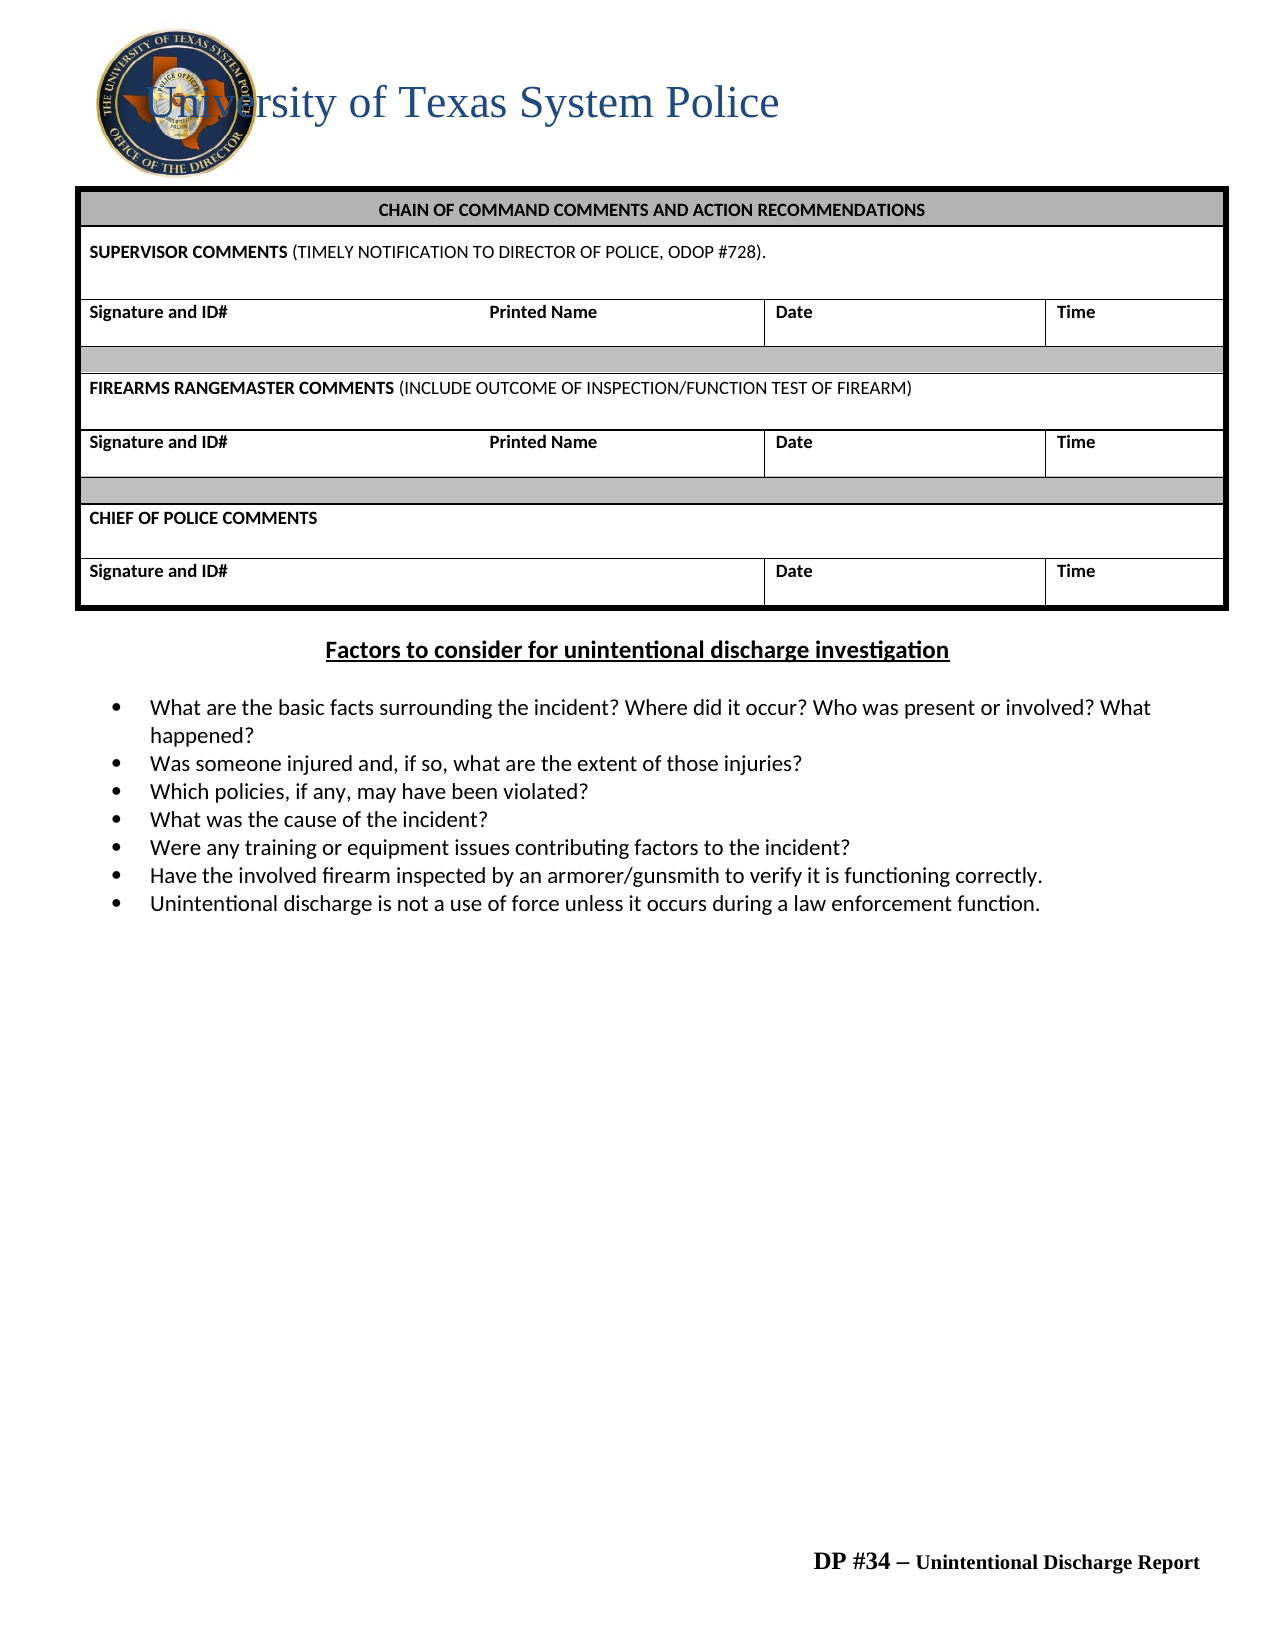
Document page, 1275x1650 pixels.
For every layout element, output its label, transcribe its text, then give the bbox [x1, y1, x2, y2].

table_cell CHIEF OF POLICE COMMENTS [81, 505, 1223, 558]
table_header CHAIN OF COMMAND COMMENTS AND ACTION RECOMMENDATIONS [81, 192, 1223, 225]
list Which policies, if any, may have been violated? [112, 777, 1200, 805]
table_cell Time [1046, 559, 1223, 605]
table_cell Time [1046, 431, 1223, 476]
list Have the involved firearm inspected by an armorer/gunsmith to verify it is functioning correctly. [112, 861, 1200, 889]
text Factors to consider for unintentional discharge investigation [75, 634, 1200, 664]
table_cell Time [1046, 300, 1223, 346]
table_cell Signature and ID# Printed Name [81, 300, 764, 346]
table_cell [81, 347, 1223, 372]
table_cell Signature and ID# [81, 559, 764, 605]
list Unintentional discharge is not a use of force unless it occurs during a law enforcement function. [112, 889, 1200, 917]
list What are the basic facts surrounding the incident? Where did it occur? Who was present or involved? What happened? [112, 693, 1200, 749]
list Was someone injured and, if so, what are the extent of those injuries? [112, 749, 1200, 777]
picture [96, 23, 262, 186]
list What was the cause of the incident? [112, 805, 1200, 833]
list Were any training or equipment issues contributing factors to the incident? [112, 833, 1200, 861]
table_cell Date [765, 559, 1045, 605]
table_cell [81, 478, 1223, 503]
table_cell fIREARMS rANGEMASTER COMMENTS (include outcome of inspection/function test of firearm) [81, 374, 1223, 429]
table_cell Date [765, 431, 1045, 476]
table_cell Date [765, 300, 1045, 346]
table_cell supervisor COMMENTS (timely notification to Director of police, ODOP #728). [81, 227, 1223, 298]
table_cell Signature and ID# Printed Name [81, 431, 764, 476]
